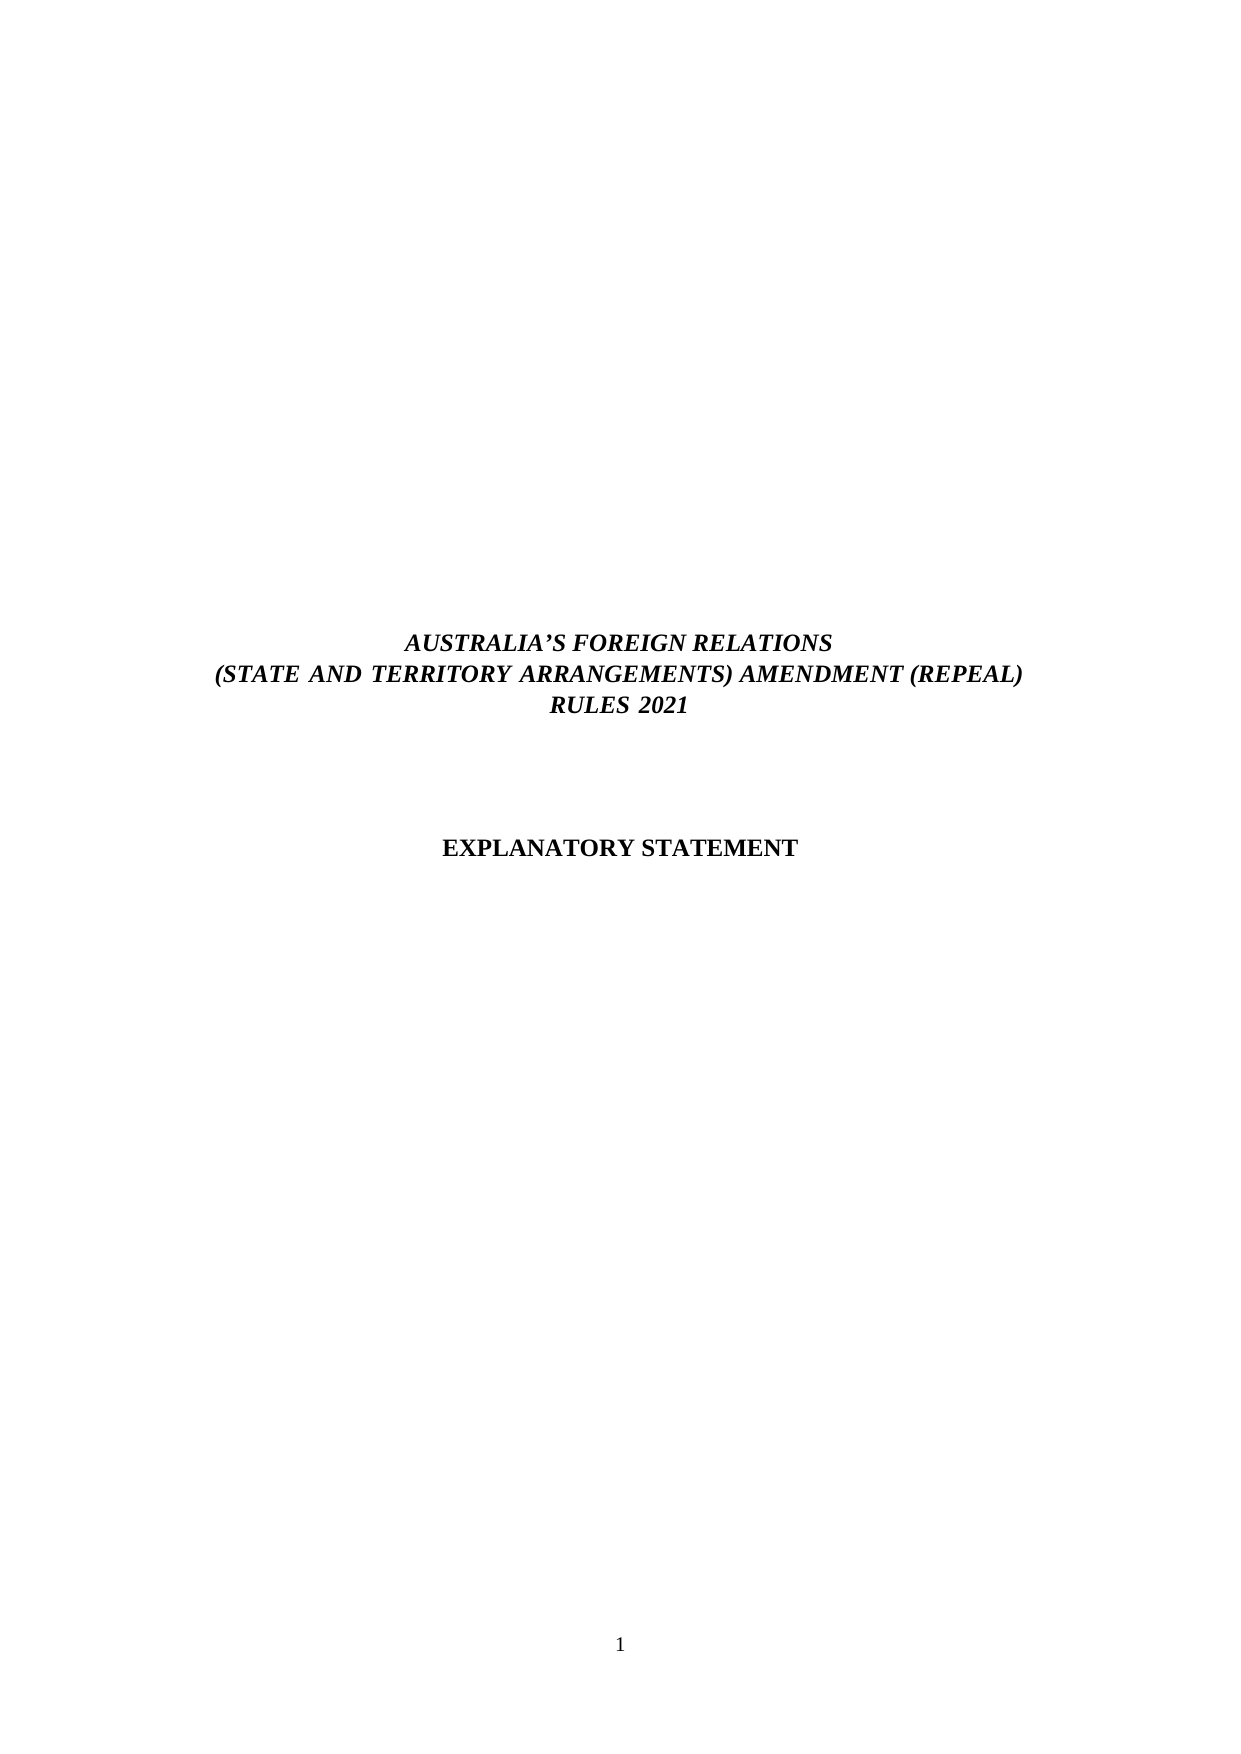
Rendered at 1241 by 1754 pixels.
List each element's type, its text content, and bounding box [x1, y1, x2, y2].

text AUSTRALIA’S fOREIGN RELATIONS (sTATE AND tERRITORY ARRANGEMENTS) AMENDMENT (REPEAL) RULES 2021 [150, 628, 1090, 719]
text Explanatory Statement [150, 833, 1090, 862]
